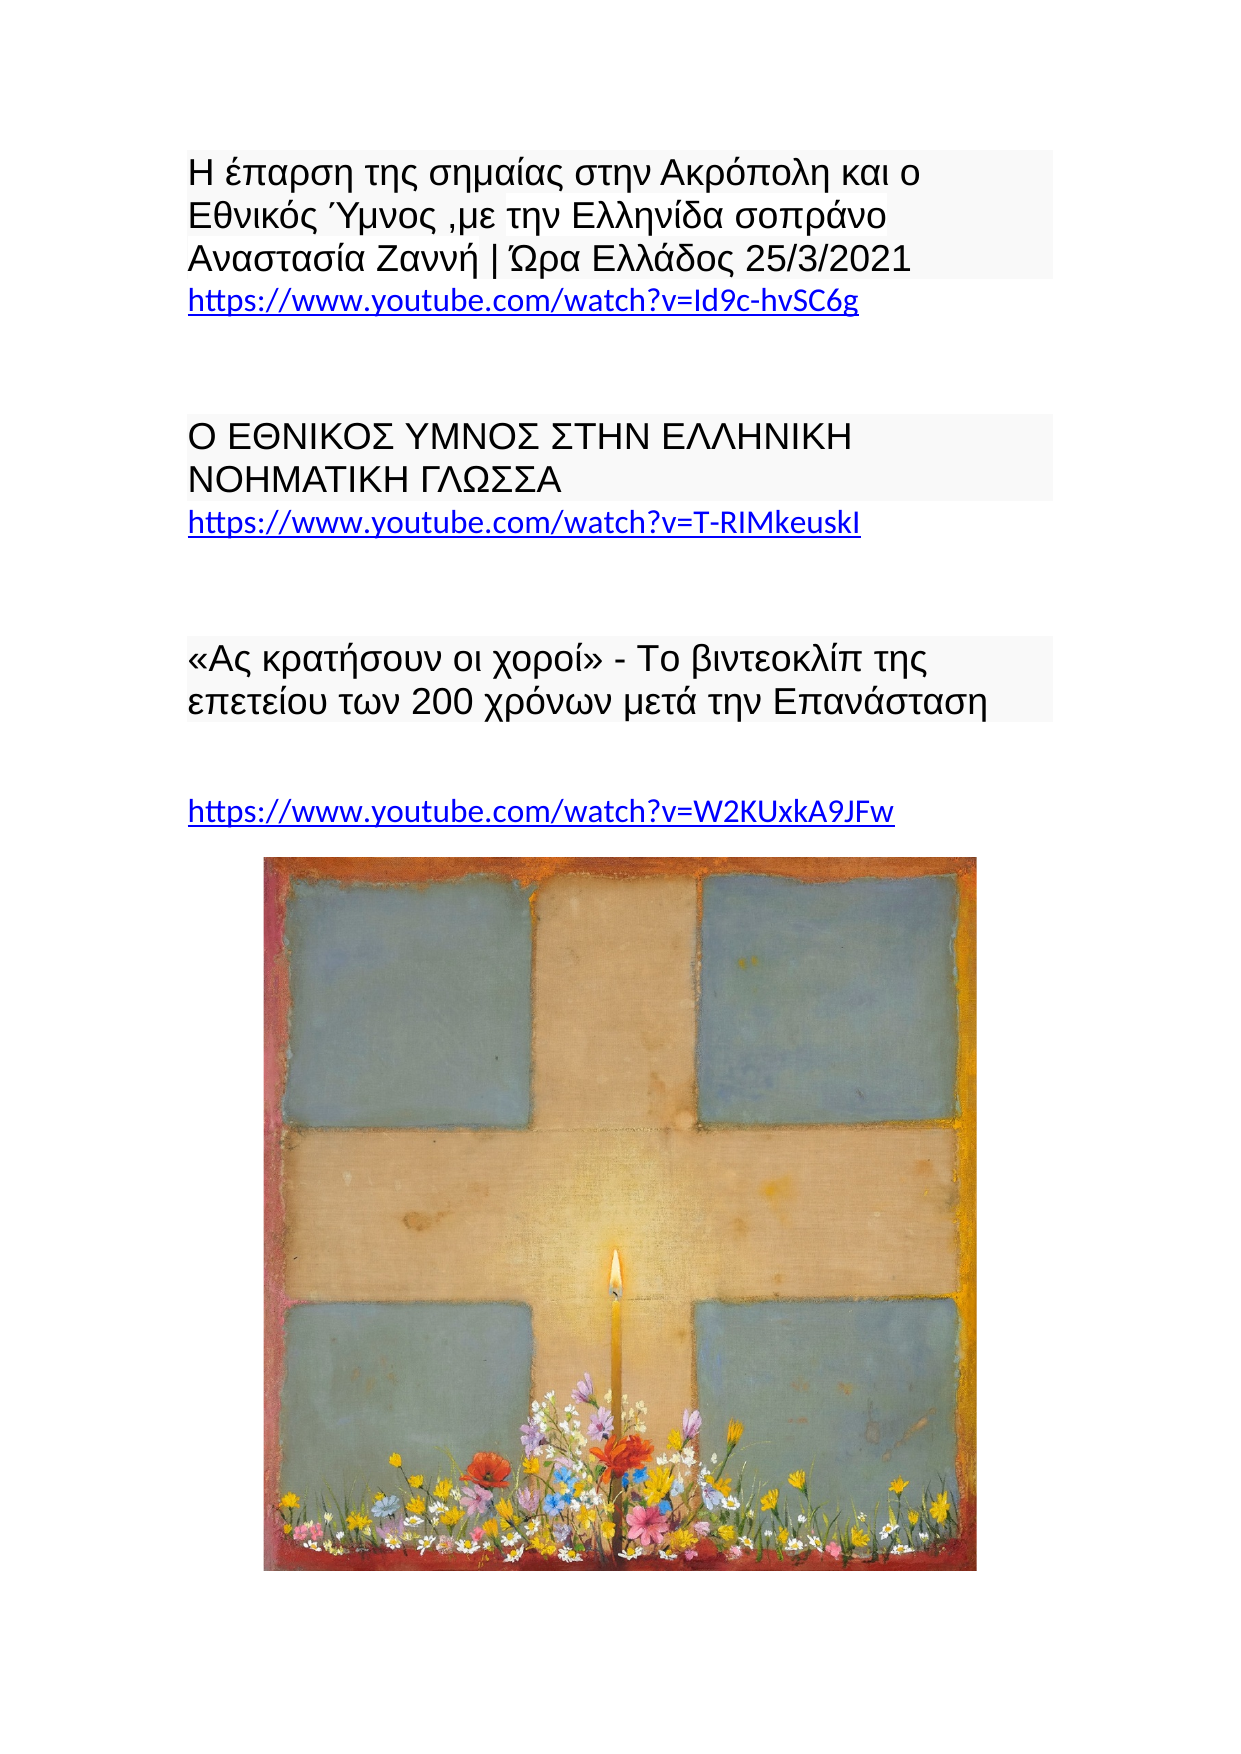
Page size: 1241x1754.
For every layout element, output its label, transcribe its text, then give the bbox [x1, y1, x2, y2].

text https://www.youtube.com/watch?v=W2KUxkA9JFw [187, 790, 1053, 831]
subtitle Ο ΕΘΝΙΚΟΣ ΥΜΝΟΣ ΣΤΗΝ ΕΛΛΗΝΙΚΗ ΝΟΗΜΑΤΙΚΗ ΓΛΩΣΣΑ [187, 414, 1053, 501]
subtitle «Ας κρατήσουν οι χοροί» - Tο βιντεοκλίπ της επετείου των 200 χρόνων μετά την Επανάσταση [187, 636, 1053, 722]
picture [263, 857, 977, 1571]
text https://www.youtube.com/watch?v=Id9c-hvSC6g [187, 279, 1053, 320]
text Η έπαρση της σημαίας στην Ακρόπολη και ο Εθνικός Ύμνος ,με την Ελληνίδα σοπράνο Αναστασία Ζαννή | Ώρα Ελλάδος 25/3/2021 [187, 150, 1053, 279]
text https://www.youtube.com/watch?v=T-RIMkeuskI [187, 501, 1053, 542]
